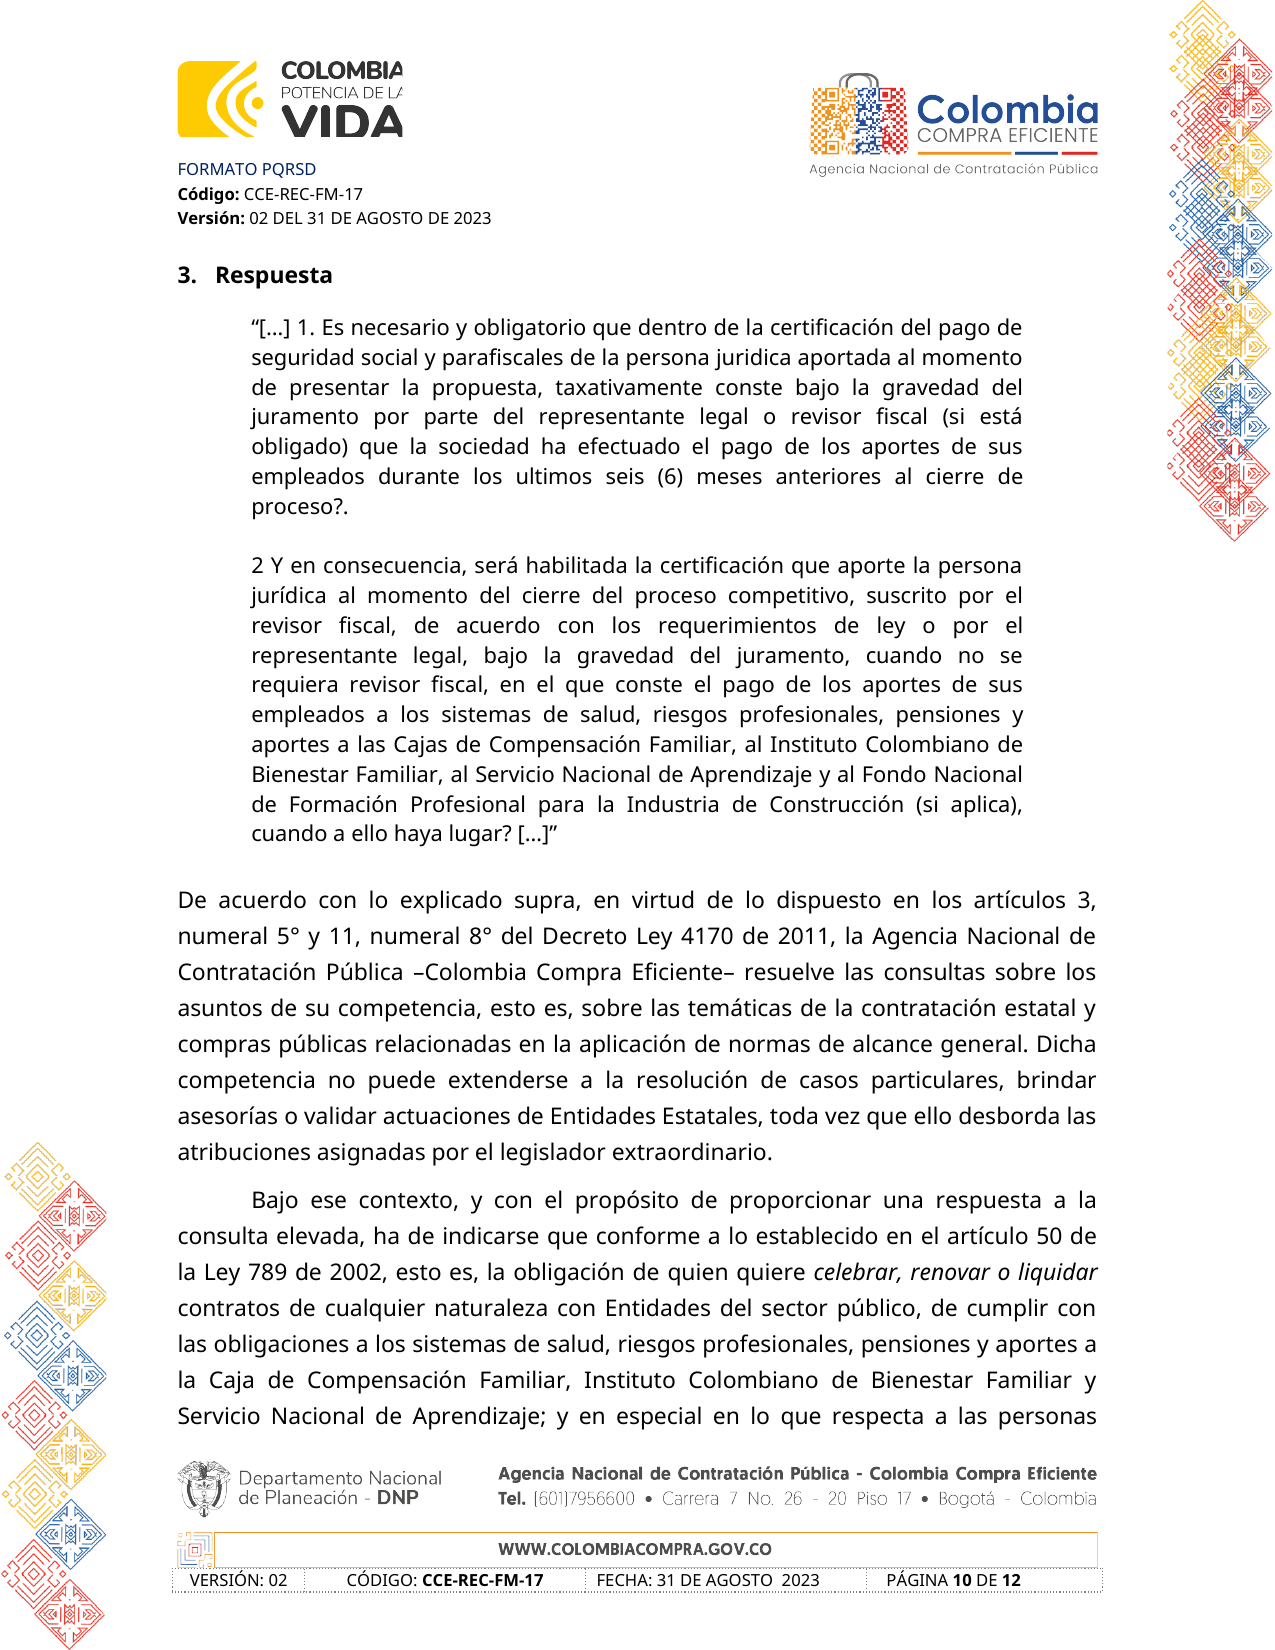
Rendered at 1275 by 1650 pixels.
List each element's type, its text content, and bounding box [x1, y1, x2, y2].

text De acuerdo con lo explicado supra, en virtud de lo dispuesto en los artículos 3, numeral 5° y 11, numeral 8° del Decreto Ley 4170 de 2011, la Agencia Nacional de Contratación Pública –Colombia Compra Eficiente– resuelve las consultas sobre los asuntos de su competencia, esto es, sobre las temáticas de la contratación estatal y compras públicas relacionadas en la aplicación de normas de alcance general. Dicha competencia no puede extenderse a la resolución de casos particulares, brindar asesorías o validar actuaciones de Entidades Estatales, toda vez que ello desborda las atribuciones asignadas por el legislador extraordinario. [177, 884, 1098, 1167]
text “[…] 1. Es necesario y obligatorio que dentro de la certificación del pago de seguridad social y parafiscales de la persona juridica aportada al momento de presentar la propuesta, taxativamente conste bajo la gravedad del juramento por parte del representante legal o revisor fiscal (si está obligado) que la sociedad ha efectuado el pago de los aportes de sus empleados durante los ultimos seis (6) meses anteriores al cierre de proceso?. [251, 312, 1024, 521]
list Respuesta [177, 259, 1098, 291]
picture [177, 61, 402, 137]
picture [1165, 0, 1272, 539]
picture [0, 1141, 106, 1648]
text 2 Y en consecuencia, será habilitada la certificación que aporte la persona jurídica al momento del cierre del proceso competitivo, suscrito por el revisor fiscal, de acuerdo con los requerimientos de ley o por el representante legal, bajo la gravedad del juramento, cuando no se requiera revisor fiscal, en el que conste el pago de los aportes de sus empleados a los sistemas de salud, riesgos profesionales, pensiones y aportes a las Cajas de Compensación Familiar, al Instituto Colombiano de Bienestar Familiar, al Servicio Nacional de Aprendizaje y al Fondo Nacional de Formación Profesional para la Industria de Construcción (si aplica), cuando a ello haya lugar? […]” [251, 550, 1024, 848]
picture [809, 73, 1098, 177]
picture [177, 1461, 1098, 1568]
